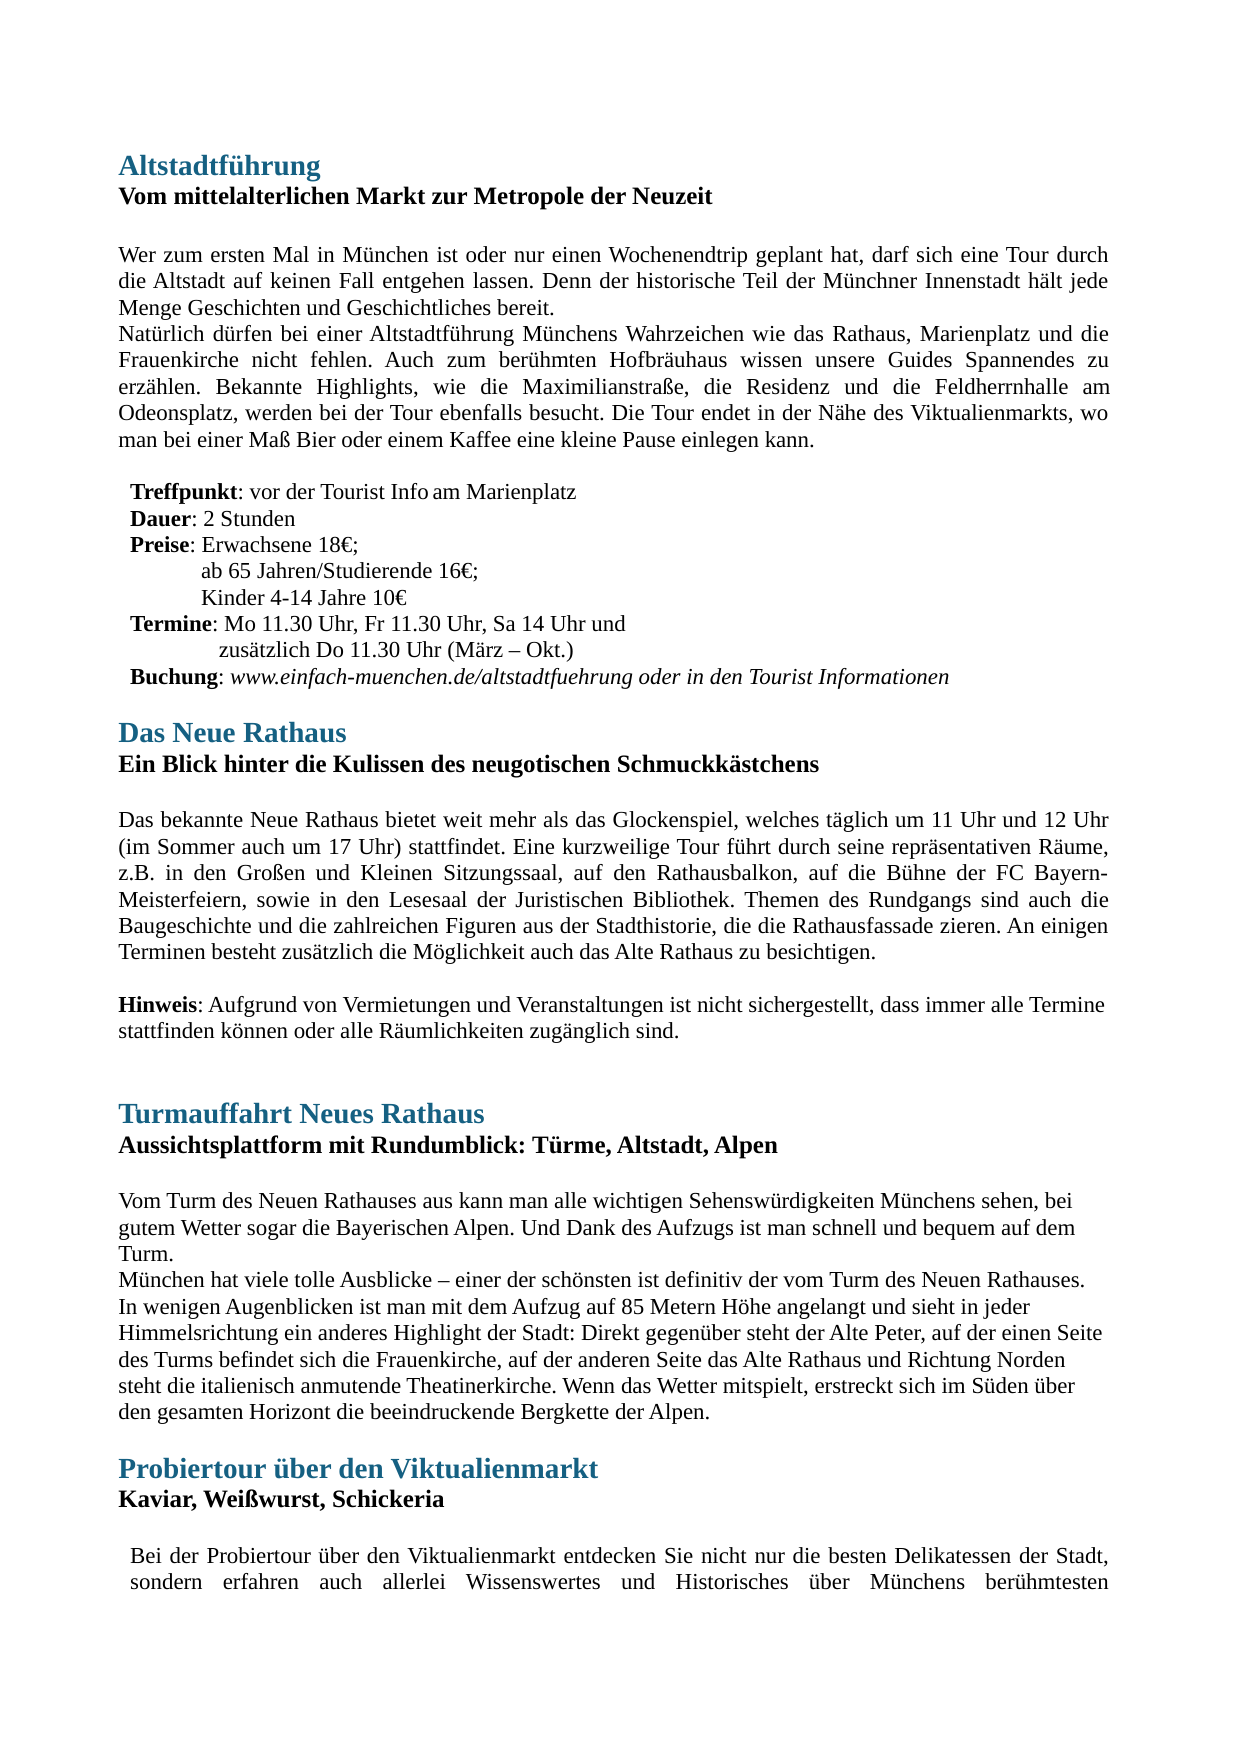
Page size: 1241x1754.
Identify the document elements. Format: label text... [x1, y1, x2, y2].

text Vom Turm des Neuen Rathauses aus kann man alle wichtigen Sehenswürdigkeiten Münchens sehen, bei gutem Wetter sogar die Bayerischen Alpen. Und Dank des Aufzugs ist man schnell und bequem auf dem Turm. [118, 1187, 1110, 1267]
text Altstadtführung [118, 148, 1122, 181]
text ab 65 Jahren/Studierende 16€; [201, 557, 1110, 584]
text Turmauffahrt Neues Rathaus [118, 1096, 1122, 1130]
text Aussichtsplattform mit Rundumblick: Türme, Altstadt, Alpen [118, 1130, 1122, 1159]
text zusätzlich Do 11.30 Uhr (März – Okt.) [218, 636, 1110, 663]
text Das Neue Rathaus [118, 716, 1122, 749]
text Buchung: www.einfach-muenchen.de/altstadtfuehrung oder in den Tourist Informationen [130, 663, 1110, 689]
text Wer zum ersten Mal in München ist oder nur einen Wochenendtrip geplant hat, darf sich eine Tour durch die Altstadt auf keinen Fall entgehen lassen. Denn der historische Teil der Münchner Innenstadt hält jede Menge Geschichten und Geschichtliches bereit. [118, 241, 1110, 320]
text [130, 1542, 1110, 1595]
text Natürlich dürfen bei einer Altstadtführung Münchens Wahrzeichen wie das Rathaus, Marienplatz und die Frauenkirche nicht fehlen. Auch zum berühmten Hofbräuhaus wissen unsere Guides Spannendes zu erzählen. Bekannte Highlights, wie die Maximilianstraße, die Residenz und die Feldherrnhalle am Odeonsplatz, werden bei der Tour ebenfalls besucht. Die Tour endet in der Nähe des Viktualienmarkts, wo man bei einer Maß Bier oder einem Kaffee eine kleine Pause einlegen kann. [118, 320, 1110, 452]
text Vom mittelalterlichen Markt zur Metropole der Neuzeit [118, 181, 1122, 210]
text Probiertour über den Viktualienmarkt [118, 1451, 1122, 1484]
text Ein Blick hinter die Kulissen des neugotischen Schmuckkästchens [118, 749, 1122, 778]
text Treffpunkt: vor der Tourist Info am Marienplatz [130, 478, 1110, 505]
text Dauer: 2 Stunden [130, 505, 1110, 531]
text Kaviar, Weißwurst, Schickeria [118, 1484, 1122, 1513]
text Preise: Erwachsene 18€; [130, 531, 1110, 557]
text Kinder 4-14 Jahre 10€ [201, 584, 1110, 610]
text München hat viele tolle Ausblicke – einer der schönsten ist definitiv der vom Turm des Neuen Rathauses. In wenigen Augenblicken ist man mit dem Aufzug auf 85 Metern Höhe angelangt und sieht in jeder Himmelsrichtung ein anderes Highlight der Stadt: Direkt gegenüber steht der Alte Peter, auf der einen Seite des Turms befindet sich die Frauenkirche, auf der anderen Seite das Alte Rathaus und Richtung Norden steht die italienisch anmutende Theatinerkirche. Wenn das Wetter mitspielt, erstreckt sich im Süden über den gesamten Horizont die beeindruckende Bergkette der Alpen. [118, 1267, 1110, 1425]
text Termine: Mo 11.30 Uhr, Fr 11.30 Uhr, Sa 14 Uhr und [130, 610, 1110, 636]
text Das bekannte Neue Rathaus bietet weit mehr als das Glockenspiel, welches täglich um 11 Uhr und 12 Uhr (im Sommer auch um 17 Uhr) stattfindet. Eine kurzweilige Tour führt durch seine repräsentativen Räume, z.B. in den Großen und Kleinen Sitzungssaal, auf den Rathausbalkon, auf die Bühne der FC Bayern-Meisterfeiern, sowie in den Lesesaal der Juristischen Bibliothek. Themen des Rundgangs sind auch die Baugeschichte und die zahlreichen Figuren aus der Stadthistorie, die die Rathausfassade zieren. An einigen Terminen besteht zusätzlich die Möglichkeit auch das Alte Rathaus zu besichtigen. [118, 807, 1110, 965]
text Hinweis: Aufgrund von Vermietungen und Veranstaltungen ist nicht sichergestellt, dass immer alle Termine stattfinden können oder alle Räumlichkeiten zugänglich sind. [118, 991, 1122, 1044]
